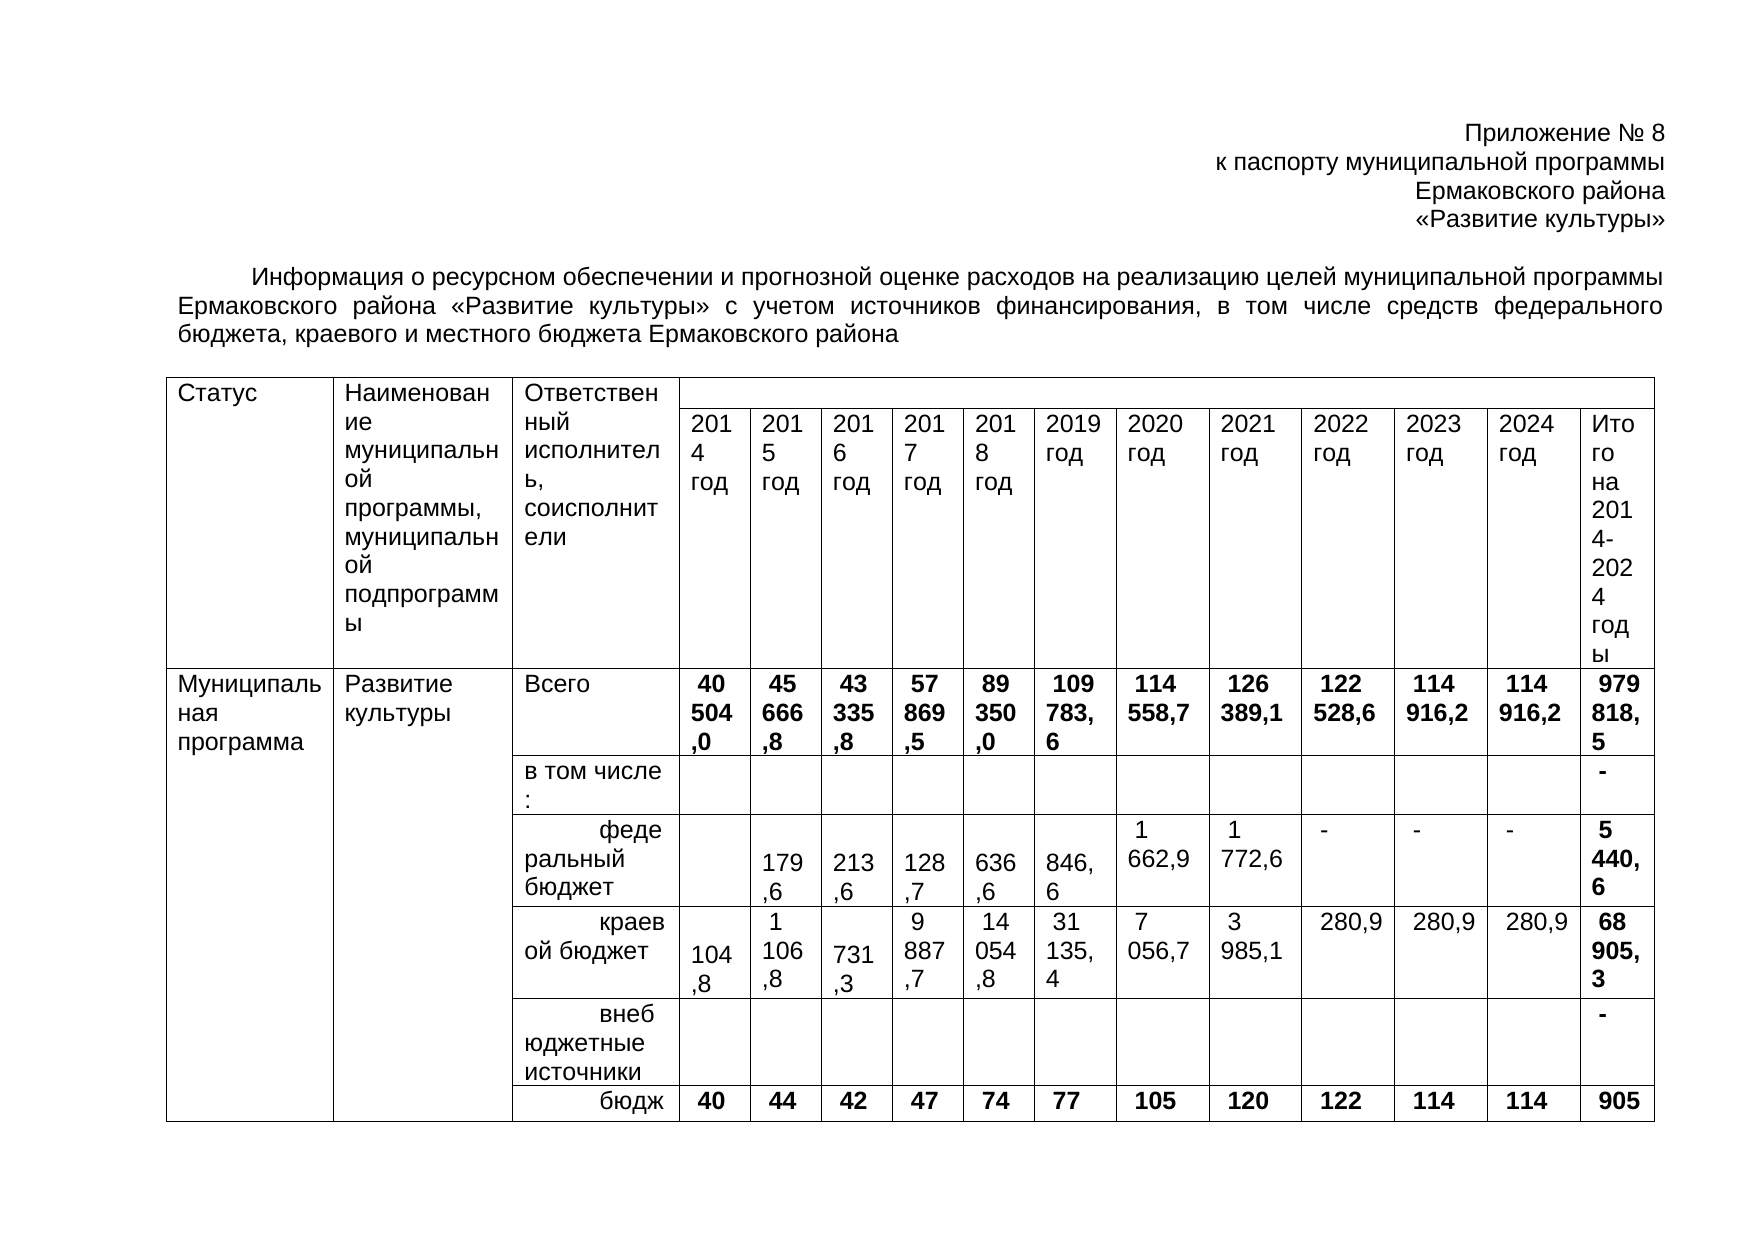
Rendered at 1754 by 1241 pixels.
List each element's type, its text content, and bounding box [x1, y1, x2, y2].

text Приложение № 8 [177, 118, 1665, 147]
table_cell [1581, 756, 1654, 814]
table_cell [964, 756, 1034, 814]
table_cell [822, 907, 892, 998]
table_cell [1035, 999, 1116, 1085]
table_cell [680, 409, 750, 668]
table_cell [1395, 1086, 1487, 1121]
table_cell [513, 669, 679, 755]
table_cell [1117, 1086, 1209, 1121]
text Информация о ресурсном обеспечении и прогнозной оценке расходов на реализацию целей муниципальной программы Ермаковского района «Развитие культуры» с учетом источников финансирования, в том числе средств федерального бюджета, краевого и местного бюджета Ермаковского района [177, 262, 1665, 348]
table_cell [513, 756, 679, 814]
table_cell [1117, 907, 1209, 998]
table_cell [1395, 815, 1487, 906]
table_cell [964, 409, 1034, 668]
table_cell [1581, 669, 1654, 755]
text к паспорту муниципальной программы [177, 147, 1665, 176]
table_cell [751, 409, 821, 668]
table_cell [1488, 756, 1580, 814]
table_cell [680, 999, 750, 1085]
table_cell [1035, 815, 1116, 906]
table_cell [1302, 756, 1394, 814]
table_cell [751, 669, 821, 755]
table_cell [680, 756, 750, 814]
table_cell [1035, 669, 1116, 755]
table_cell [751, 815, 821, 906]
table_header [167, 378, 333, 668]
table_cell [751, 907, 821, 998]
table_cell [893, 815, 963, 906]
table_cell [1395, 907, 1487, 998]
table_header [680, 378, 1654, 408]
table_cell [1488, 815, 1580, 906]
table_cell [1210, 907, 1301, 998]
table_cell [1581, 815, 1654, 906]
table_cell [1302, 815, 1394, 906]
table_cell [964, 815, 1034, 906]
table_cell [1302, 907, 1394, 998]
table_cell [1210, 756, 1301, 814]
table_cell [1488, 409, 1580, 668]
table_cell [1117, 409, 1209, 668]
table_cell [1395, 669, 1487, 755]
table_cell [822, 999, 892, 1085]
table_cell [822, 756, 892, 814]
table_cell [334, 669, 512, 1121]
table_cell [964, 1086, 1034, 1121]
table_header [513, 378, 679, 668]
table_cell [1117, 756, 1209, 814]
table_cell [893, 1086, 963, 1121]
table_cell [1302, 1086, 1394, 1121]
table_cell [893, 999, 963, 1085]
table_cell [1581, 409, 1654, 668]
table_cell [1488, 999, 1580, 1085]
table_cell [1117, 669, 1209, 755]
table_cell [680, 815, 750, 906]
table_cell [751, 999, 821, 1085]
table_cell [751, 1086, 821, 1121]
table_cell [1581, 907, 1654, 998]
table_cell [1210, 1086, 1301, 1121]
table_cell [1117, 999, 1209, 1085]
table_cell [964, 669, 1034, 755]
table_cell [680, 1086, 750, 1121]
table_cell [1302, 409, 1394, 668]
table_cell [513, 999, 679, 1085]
text Ермаковского района [177, 176, 1665, 204]
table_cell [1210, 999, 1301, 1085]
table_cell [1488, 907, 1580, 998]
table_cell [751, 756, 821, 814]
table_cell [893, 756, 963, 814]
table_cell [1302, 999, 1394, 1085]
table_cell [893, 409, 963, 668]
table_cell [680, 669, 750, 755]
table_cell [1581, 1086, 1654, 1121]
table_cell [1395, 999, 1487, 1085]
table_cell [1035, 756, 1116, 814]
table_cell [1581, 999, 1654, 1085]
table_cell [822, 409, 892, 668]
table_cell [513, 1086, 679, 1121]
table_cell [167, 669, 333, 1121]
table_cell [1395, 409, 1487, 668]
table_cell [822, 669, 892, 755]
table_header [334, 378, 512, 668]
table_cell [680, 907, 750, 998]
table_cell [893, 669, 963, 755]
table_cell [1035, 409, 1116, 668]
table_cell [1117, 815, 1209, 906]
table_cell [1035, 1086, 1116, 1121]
text «Развитие культуры» [177, 204, 1665, 233]
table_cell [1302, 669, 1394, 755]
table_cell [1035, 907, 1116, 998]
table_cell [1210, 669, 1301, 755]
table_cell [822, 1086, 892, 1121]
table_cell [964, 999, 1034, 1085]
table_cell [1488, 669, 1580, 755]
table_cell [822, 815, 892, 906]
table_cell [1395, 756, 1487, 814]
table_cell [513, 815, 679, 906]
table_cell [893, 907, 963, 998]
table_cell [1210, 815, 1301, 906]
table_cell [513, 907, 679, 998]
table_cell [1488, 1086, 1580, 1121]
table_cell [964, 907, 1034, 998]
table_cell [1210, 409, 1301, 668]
